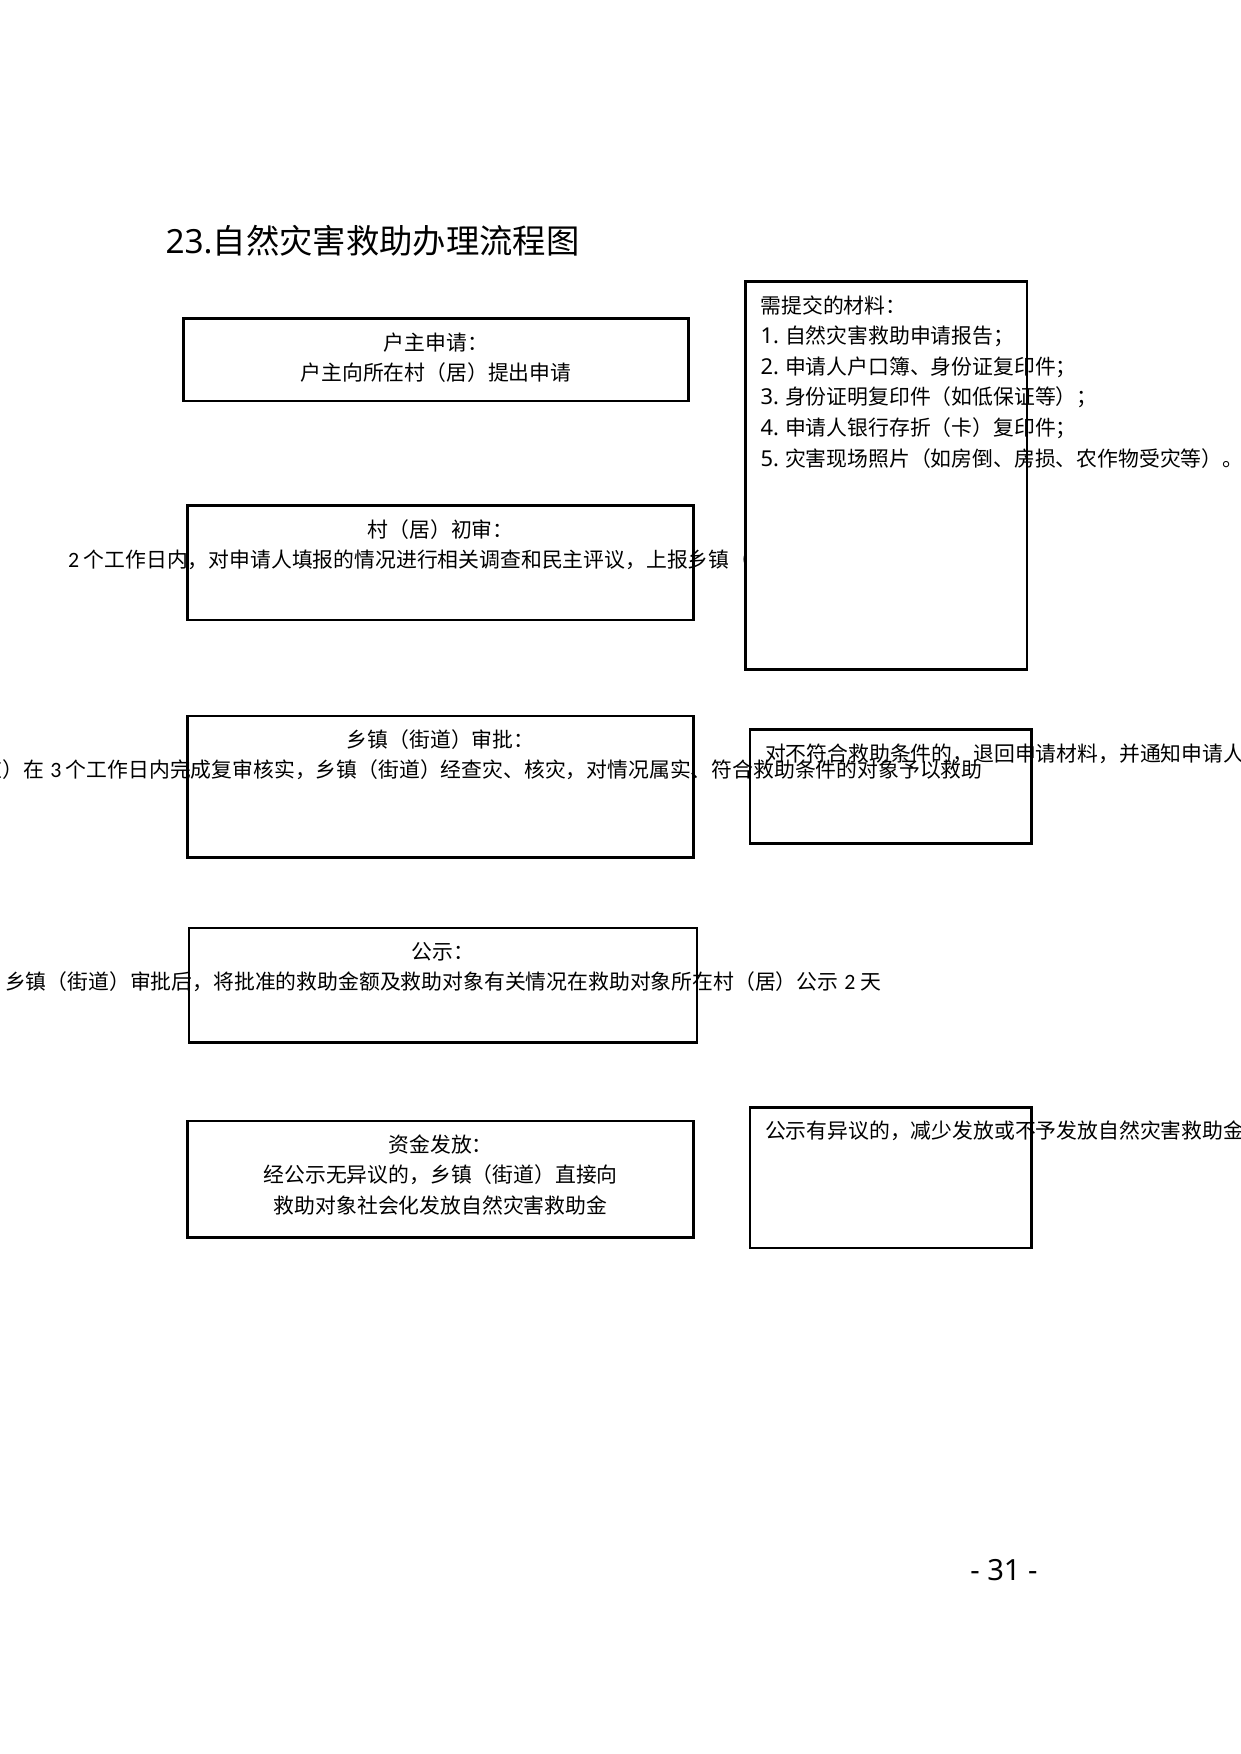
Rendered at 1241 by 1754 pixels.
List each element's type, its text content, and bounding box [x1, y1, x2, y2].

text 23.自然灾害救助办理流程图 [165, 208, 1031, 269]
